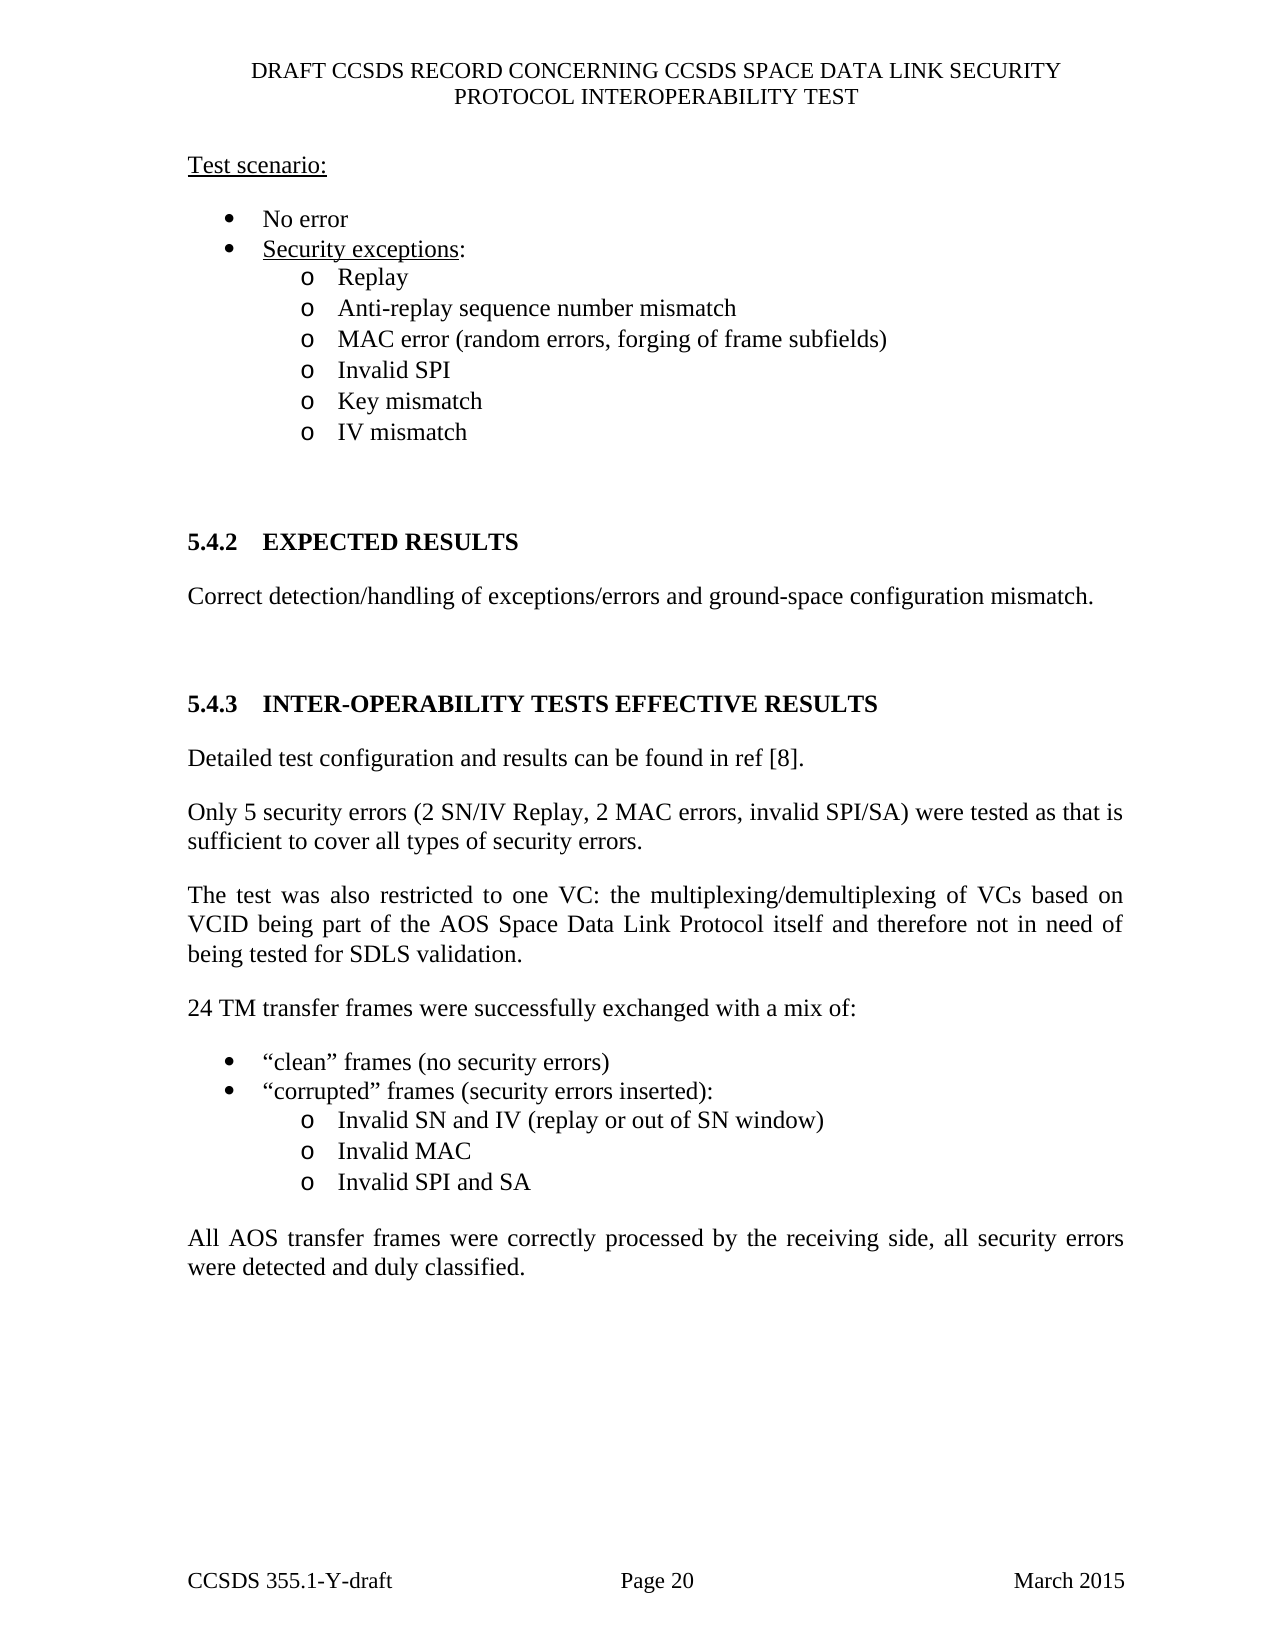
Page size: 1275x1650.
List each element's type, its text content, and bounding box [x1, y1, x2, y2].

text Test scenario: [187, 150, 1125, 179]
list Security exceptions: [225, 233, 1125, 262]
subtitle Inter-operability tests effective results [187, 689, 1125, 717]
text 24 TM transfer frames were successfully exchanged with a mix of: [187, 992, 1125, 1022]
list “corrupted” frames (security errors inserted): [225, 1076, 1125, 1105]
list Invalid SPI [300, 355, 1125, 386]
list No error [225, 204, 1125, 233]
text Correct detection/handling of exceptions/errors and ground-space configuration mismatch. [187, 580, 1125, 609]
list “clean” frames (no security errors) [225, 1047, 1125, 1076]
list Key mismatch [300, 386, 1125, 417]
text Only 5 security errors (2 SN/IV Replay, 2 MAC errors, invalid SPI/SA) were tested as that is sufficient to cover all types of security errors. [187, 797, 1125, 855]
list IV mismatch [300, 417, 1125, 447]
text Detailed test configuration and results can be found in ref [8]. [187, 742, 1125, 772]
list Invalid SPI and SA [300, 1167, 1125, 1197]
list Anti-replay sequence number mismatch [300, 293, 1125, 324]
text All AOS transfer frames were correctly processed by the receiving side, all security errors were detected and duly classified. [187, 1222, 1125, 1281]
list Replay [300, 262, 1125, 293]
list MAC error (random errors, forging of frame subfields) [300, 324, 1125, 355]
list Invalid MAC [300, 1136, 1125, 1167]
text The test was also restricted to one VC: the multiplexing/demultiplexing of VCs based on VCID being part of the AOS Space Data Link Protocol itself and therefore not in need of being tested for SDLS validation. [187, 880, 1125, 967]
list Invalid SN and IV (replay or out of SN window) [300, 1105, 1125, 1136]
subtitle Expected results [187, 527, 1125, 555]
